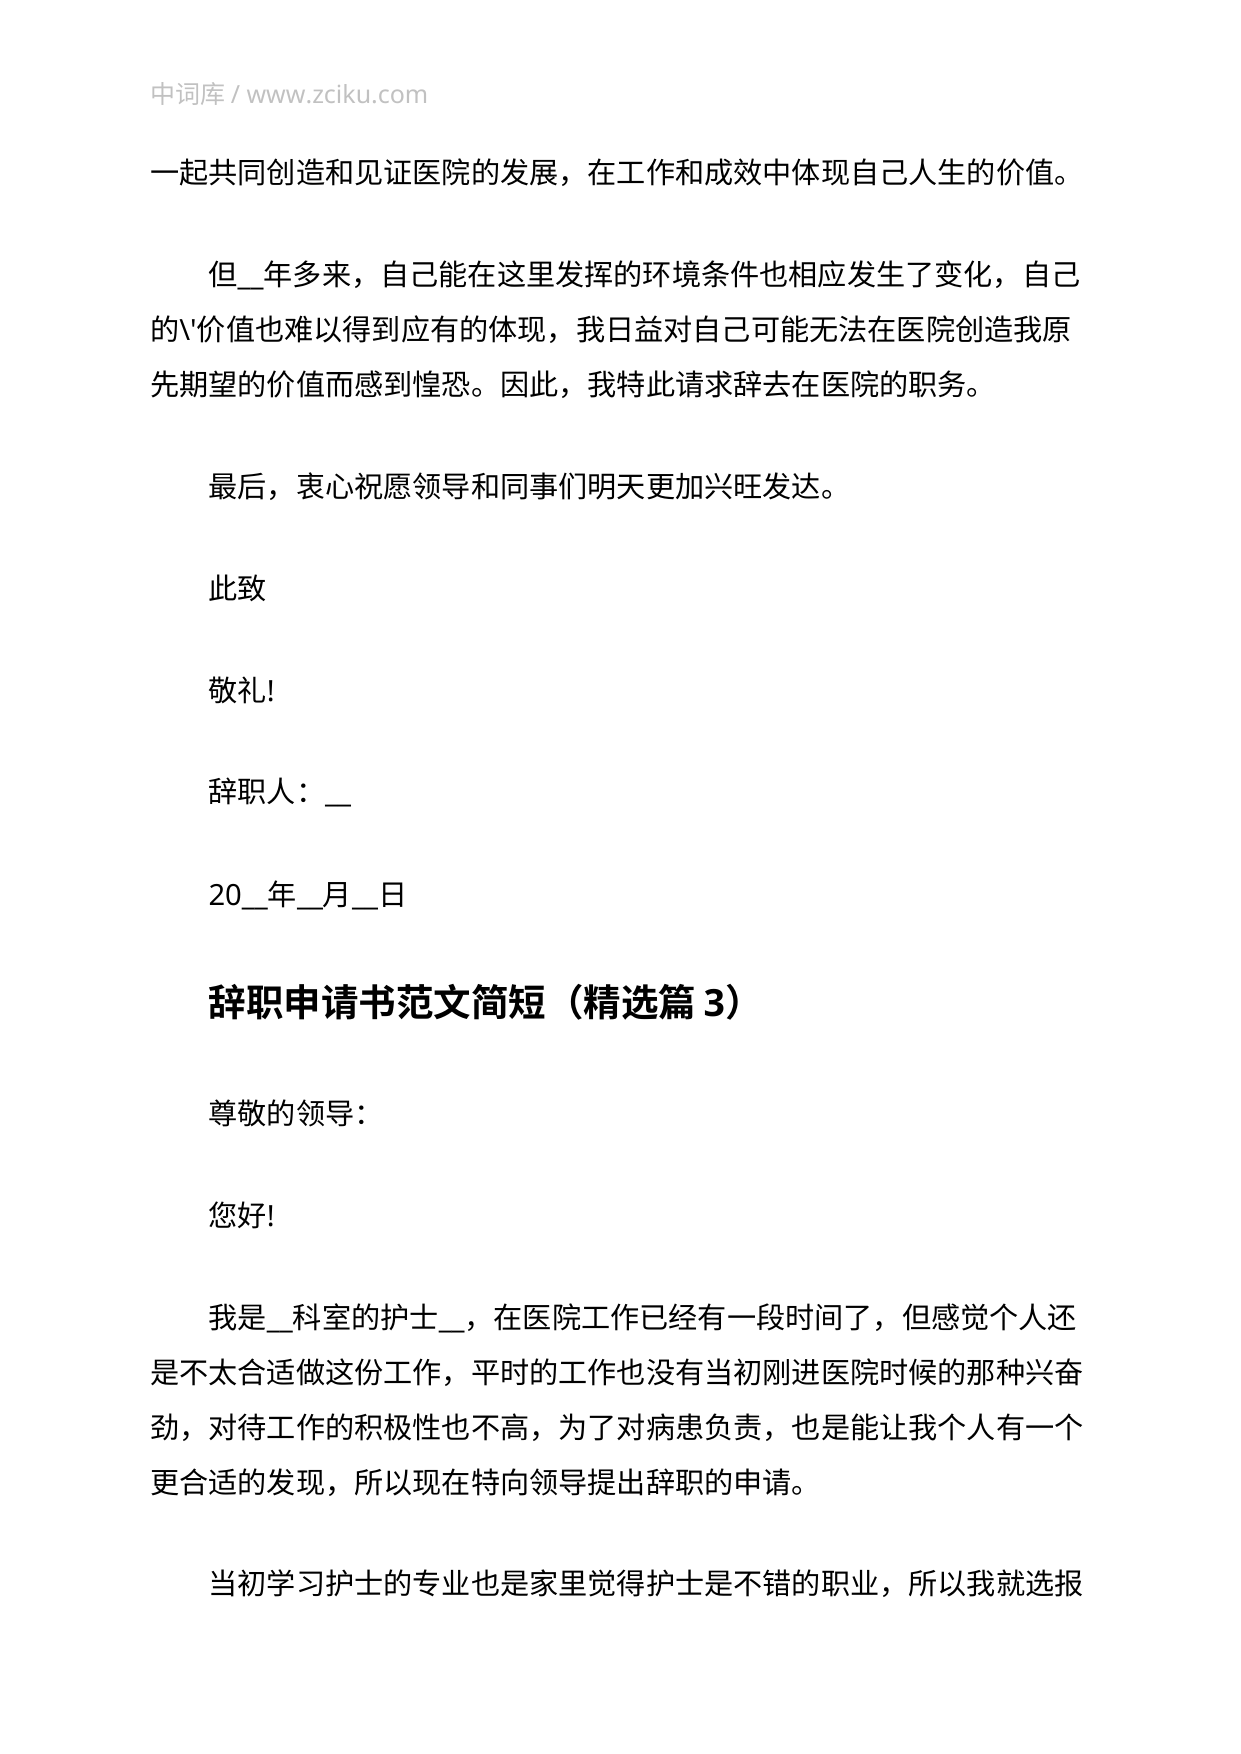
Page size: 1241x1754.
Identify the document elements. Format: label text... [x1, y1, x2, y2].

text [150, 1561, 1090, 1603]
text 此致 [150, 565, 1090, 608]
text 您好! [150, 1192, 1090, 1235]
text 20__年__月__日 [150, 871, 1090, 913]
text 敬礼! [150, 667, 1090, 709]
text 最后，衷心祝愿领导和同事们明天更加兴旺发达。 [150, 463, 1090, 506]
text 但__年多来，自己能在这里发挥的环境条件也相应发生了变化，自己的\'价值也难以得到应有的体现，我日益对自己可能无法在医院创造我原先期望的价值而感到惶恐。因此，我特此请求辞去在医院的职务。 [150, 252, 1090, 404]
text 我是__科室的护士__，在医院工作已经有一段时间了，但感觉个人还是不太合适做这份工作，平时的工作也没有当初刚进医院时候的那种兴奋劲，对待工作的积极性也不高，为了对病患负责，也是能让我个人有一个更合适的发现，所以现在特向领导提出辞职的申请。 [150, 1294, 1090, 1501]
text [150, 150, 1090, 192]
text 辞职申请书范文简短（精选篇3） [150, 973, 1090, 1027]
text 尊敬的领导： [150, 1091, 1090, 1133]
text 辞职人：__ [150, 769, 1090, 811]
